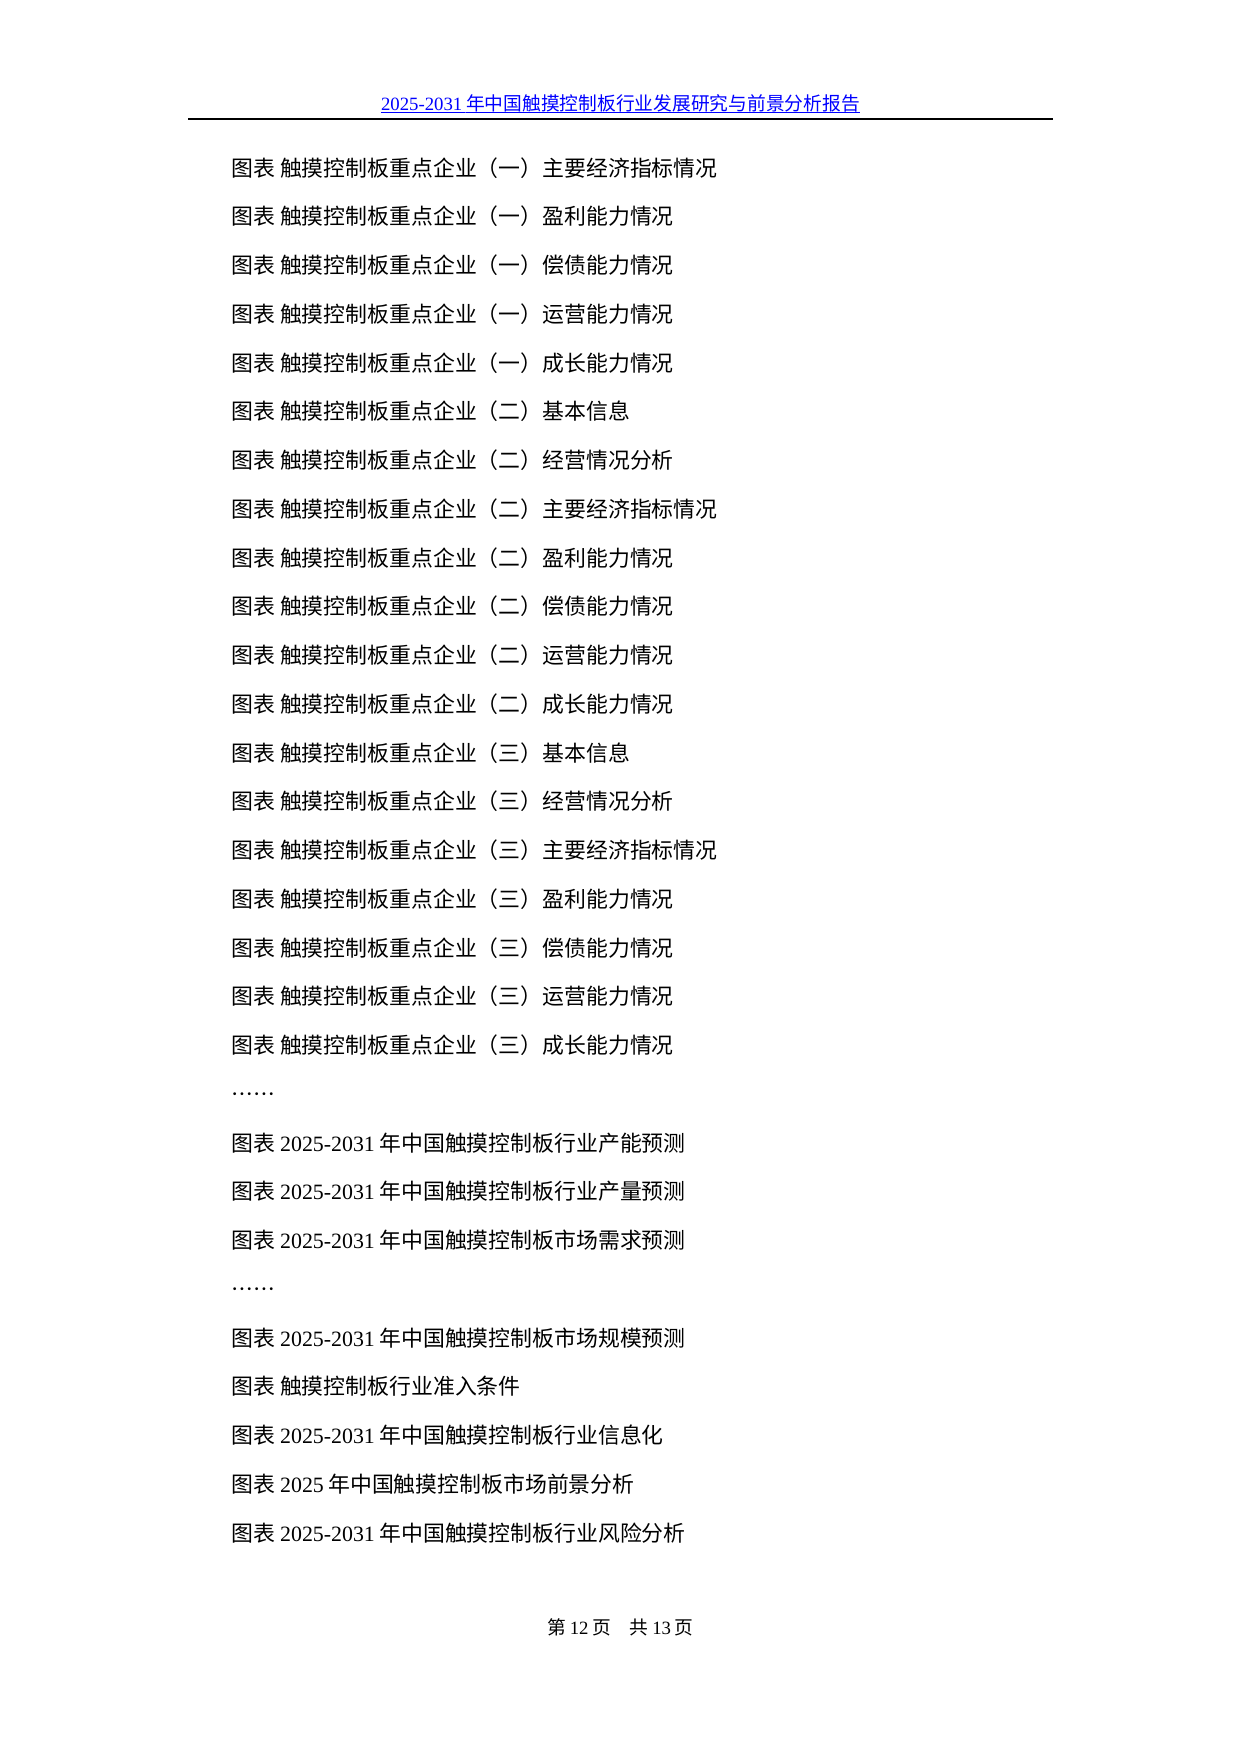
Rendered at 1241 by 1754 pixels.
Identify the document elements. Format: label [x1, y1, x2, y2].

text [187, 150, 1053, 1548]
